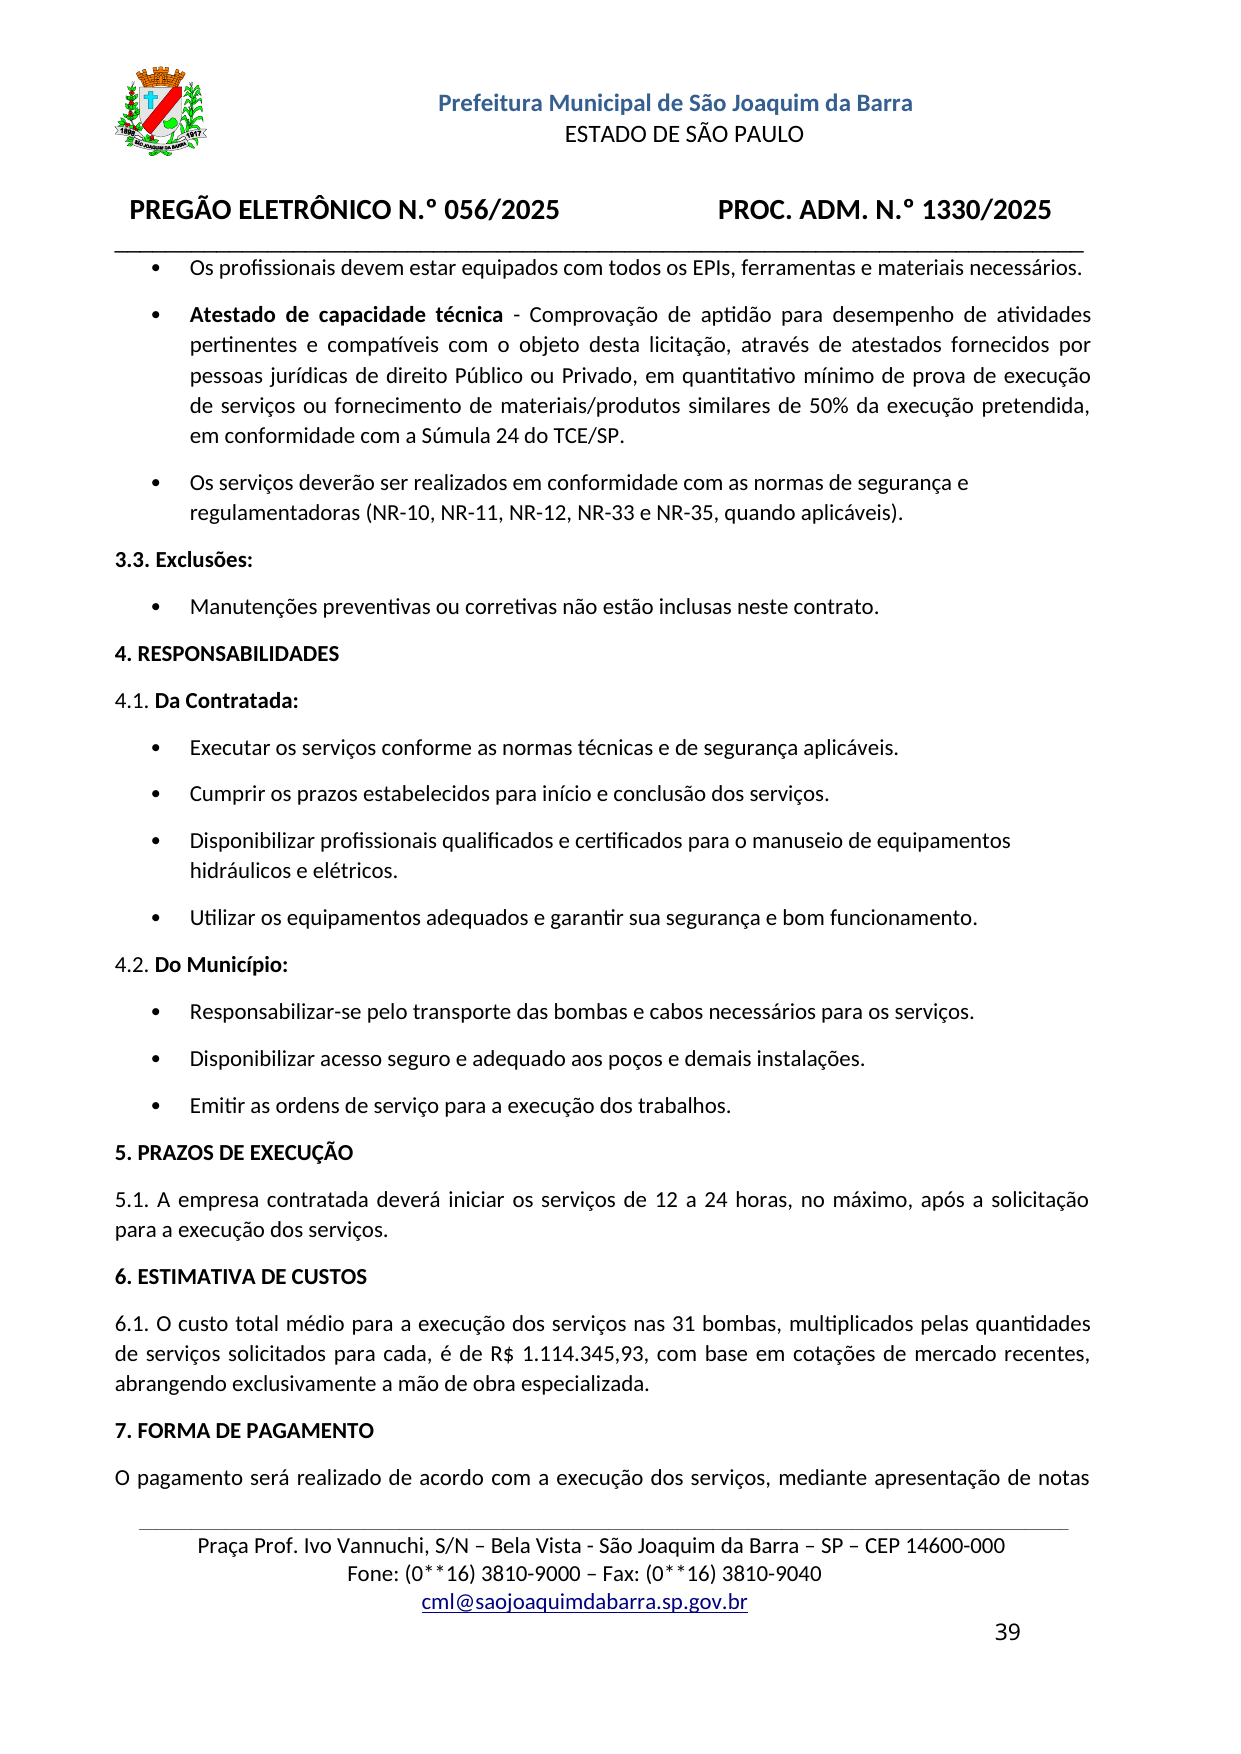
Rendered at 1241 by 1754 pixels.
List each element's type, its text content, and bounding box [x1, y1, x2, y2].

list Executar os serviços conforme as normas técnicas e de segurança aplicáveis. [152, 733, 1092, 761]
list Cumprir os prazos estabelecidos para início e conclusão dos serviços. [152, 779, 1092, 807]
text 4.2. Do Município: [114, 950, 1092, 978]
list Disponibilizar profissionais qualificados e certificados para o manuseio de equipamentos hidráulicos e elétricos. [152, 826, 1092, 884]
list Os serviços deverão ser realizados em conformidade com as normas de segurança e regulamentadoras (NR-10, NR-11, NR-12, NR-33 e NR-35, quando aplicáveis). [152, 468, 1092, 526]
list Emitir as ordens de serviço para a execução dos trabalhos. [152, 1091, 1092, 1119]
list Manutenções preventivas ou corretivas não estão inclusas neste contrato. [152, 592, 1092, 620]
text 7. FORMA DE PAGAMENTO [114, 1416, 1092, 1444]
text 4. RESPONSABILIDADES [114, 639, 1092, 667]
list Atestado de capacidade técnica - Comprovação de aptidão para desempenho de atividades pertinentes e compatíveis com o objeto desta licitação, através de atestados fornecidos por pessoas jurídicas de direito Público ou Privado, em quantitativo mínimo de prova de execução de serviços ou fornecimento de materiais/produtos similares de 50% da execução pretendida, em conformidade com a Súmula 24 do TCE/SP. [152, 300, 1092, 449]
text 5.1. A empresa contratada deverá iniciar os serviços de 12 a 24 horas, no máximo, após a solicitação para a execução dos serviços. [114, 1185, 1092, 1243]
list Responsabilizar-se pelo transporte das bombas e cabos necessários para os serviços. [152, 997, 1092, 1025]
list Os profissionais devem estar equipados com todos os EPIs, ferramentas e materiais necessários. [152, 253, 1092, 281]
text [114, 1463, 1092, 1491]
list Disponibilizar acesso seguro e adequado aos poços e demais instalações. [152, 1044, 1092, 1072]
text 3.3. Exclusões: [114, 545, 1092, 573]
text 5. PRAZOS DE EXECUÇÃO [114, 1138, 1092, 1166]
text 6.1. O custo total médio para a execução dos serviços nas 31 bombas, multiplicados pelas quantidades de serviços solicitados para cada, é de R$ 1.114.345,93, com base em cotações de mercado recentes, abrangendo exclusivamente a mão de obra especializada. [114, 1309, 1092, 1397]
text 6. ESTIMATIVA DE CUSTOS [114, 1262, 1092, 1290]
list Utilizar os equipamentos adequados e garantir sua segurança e bom funcionamento. [152, 903, 1092, 931]
text 4.1. Da Contratada: [114, 686, 1092, 714]
